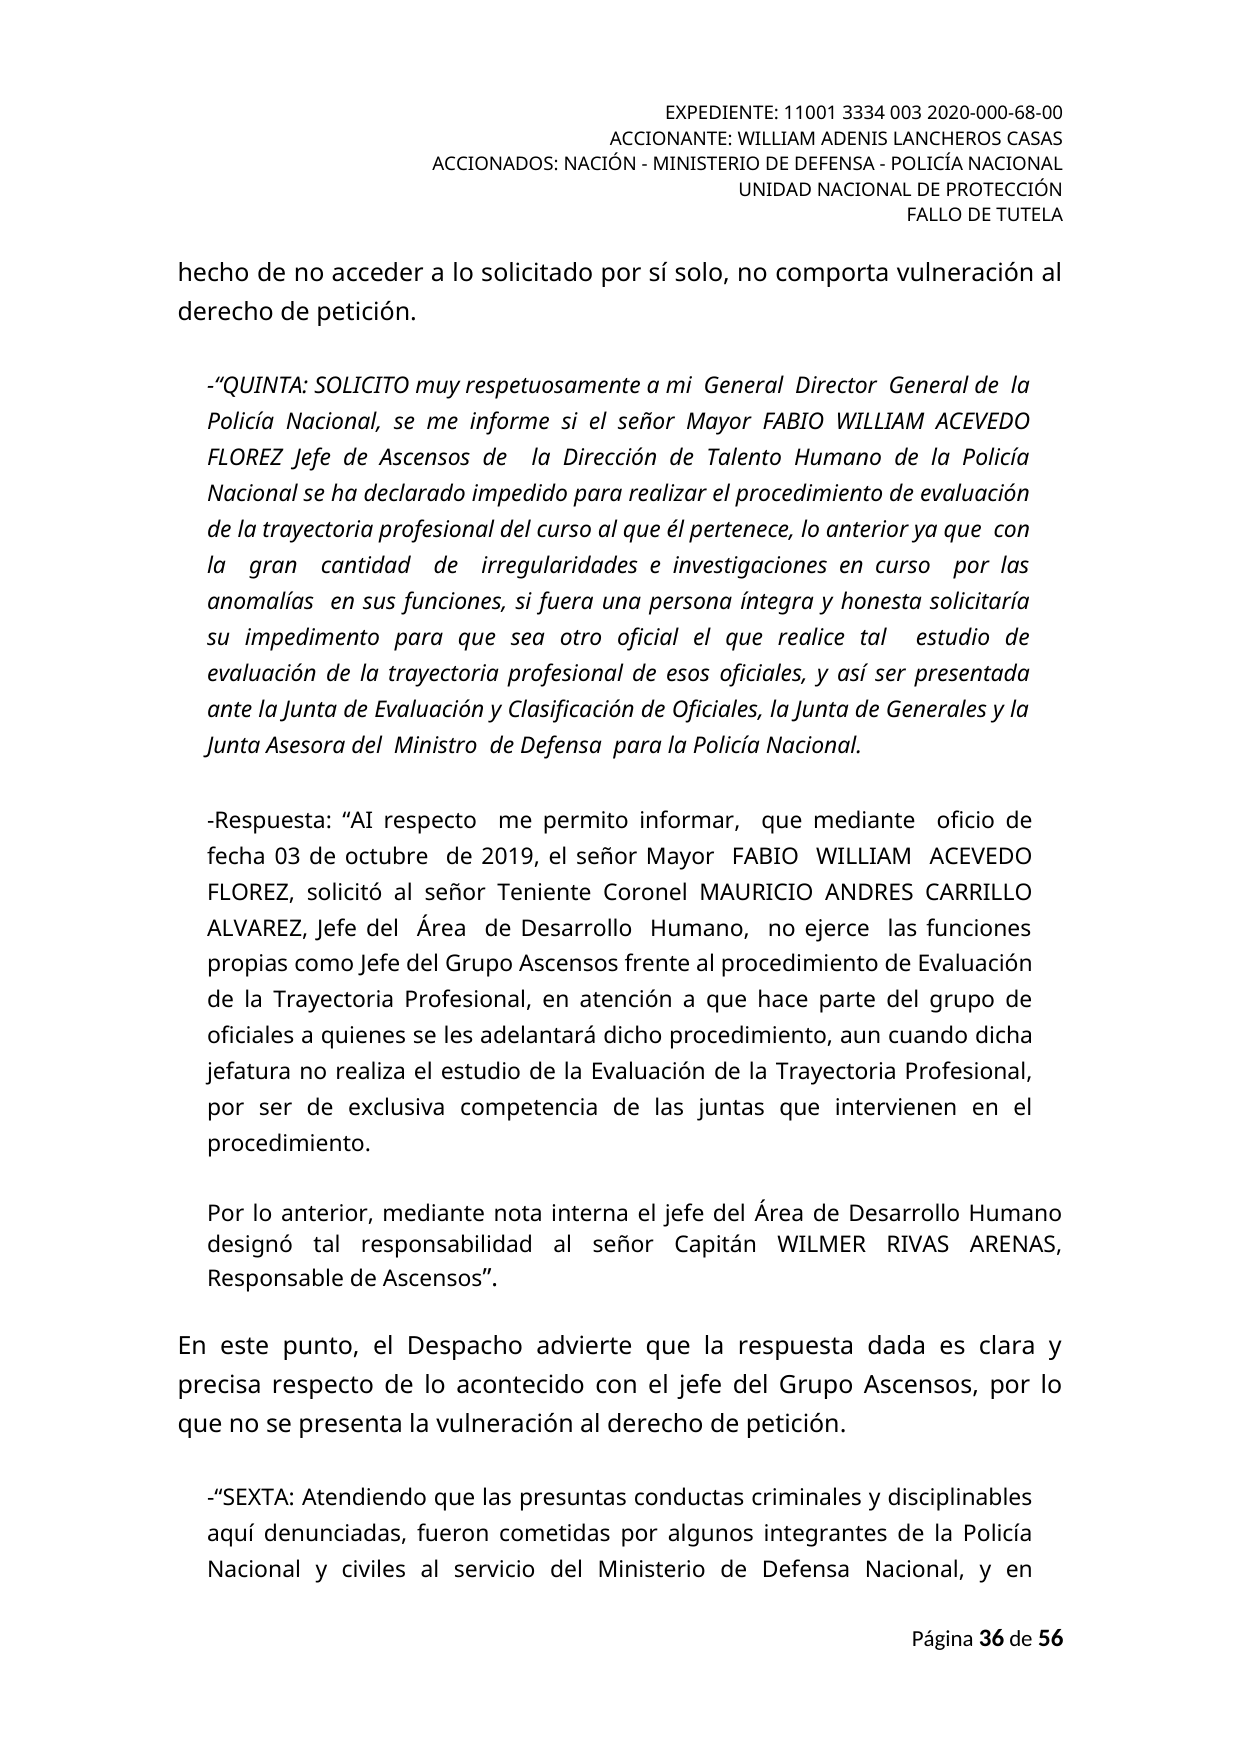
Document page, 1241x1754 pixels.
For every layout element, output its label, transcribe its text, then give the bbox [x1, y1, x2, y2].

text Por lo anterior, mediante nota interna el jefe del Área de Desarrollo Humano designó tal responsabilidad al señor Capitán WILMER RIVAS ARENAS, Responsable de Ascensos”. [207, 1197, 1063, 1294]
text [207, 1481, 1033, 1584]
text -Respuesta: “AI respecto me permito informar, que mediante oficio de fecha 03 de octubre de 2019, el señor Mayor FABIO WILLIAM ACEVEDO FLOREZ, solicitó al señor Teniente Coronel MAURICIO ANDRES CARRILLO ALVAREZ, Jefe del Área de Desarrollo Humano, no ejerce las funciones propias como Jefe del Grupo Ascensos frente al procedimiento de Evaluación de la Trayectoria Profesional, en atención a que hace parte del grupo de oficiales a quienes se les adelantará dicho procedimiento, aun cuando dicha jefatura no realiza el estudio de la Evaluación de la Trayectoria Profesional, por ser de exclusiva competencia de las juntas que intervienen en el procedimiento. [207, 804, 1033, 1158]
text En este punto, el Despacho advierte que la respuesta dada es clara y precisa respecto de lo acontecido con el jefe del Grupo Ascensos, por lo que no se presenta la vulneración al derecho de petición. [177, 1328, 1063, 1440]
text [177, 255, 1063, 328]
text -“QUINTA: SOLICITO muy respetuosamente a mi General Director General de la Policía Nacional, se me informe si el señor Mayor FABIO WILLIAM ACEVEDO FLOREZ Jefe de Ascensos de la Dirección de Talento Humano de la Policía Nacional se ha declarado impedido para realizar el procedimiento de evaluación de la trayectoria profesional del curso al que él pertenece, lo anterior ya que con la gran cantidad de irregularidades e investigaciones en curso por las anomalías en sus funciones, si fuera una persona íntegra y honesta solicitaría su impedimento para que sea otro oficial el que realice tal estudio de evaluación de la trayectoria profesional de esos oficiales, y así ser presentada ante la Junta de Evaluación y Clasificación de Oficiales, la Junta de Generales y la Junta Asesora del Ministro de Defensa para la Policía Nacional. [207, 369, 1033, 760]
